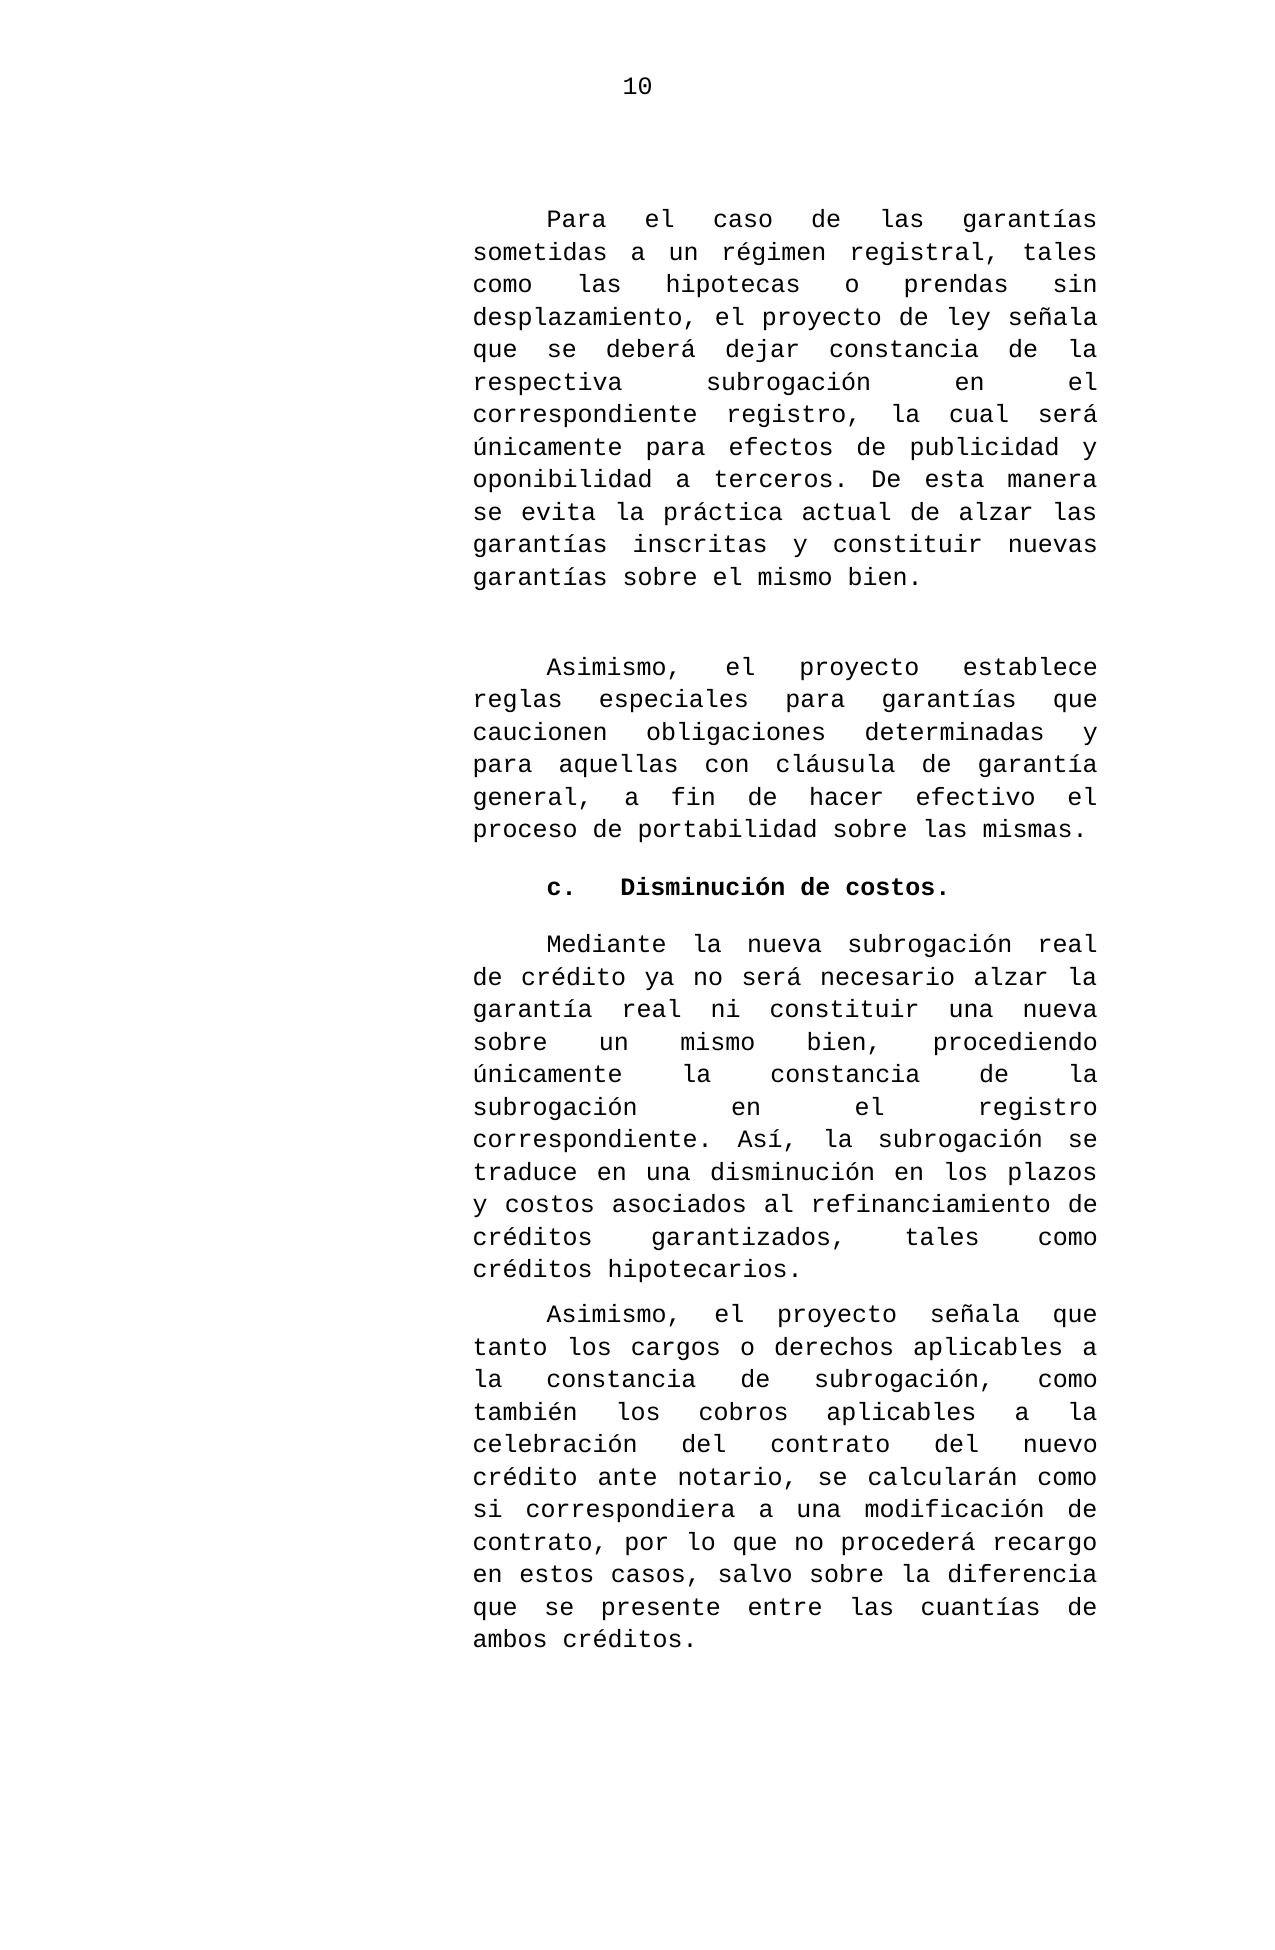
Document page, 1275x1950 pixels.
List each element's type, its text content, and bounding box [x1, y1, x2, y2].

text Asimismo, el proyecto señala que tanto los cargos o derechos aplicables a la constancia de subrogación, como también los cobros aplicables a la celebración del contrato del nuevo crédito ante notario, se calcularán como si correspondiera a una modificación de contrato, por lo que no procederá recargo en estos casos, salvo sobre la diferencia que se presente entre las cuantías de ambos créditos. [472, 1302, 1098, 1655]
subtitle Disminución de costos. [546, 874, 1098, 903]
text Asimismo, el proyecto establece reglas especiales para garantías que caucionen obligaciones determinadas y para aquellas con cláusula de garantía general, a fin de hacer efectivo el proceso de portabilidad sobre las mismas. [472, 654, 1098, 845]
text Mediante la nueva subrogación real de crédito ya no será necesario alzar la garantía real ni constituir una nueva sobre un mismo bien, procediendo únicamente la constancia de la subrogación en el registro correspondiente. Así, la subrogación se traduce en una disminución en los plazos y costos asociados al refinanciamiento de créditos garantizados, tales como créditos hipotecarios. [472, 932, 1098, 1285]
text Para el caso de las garantías sometidas a un régimen registral, tales como las hipotecas o prendas sin desplazamiento, el proyecto de ley señala que se deberá dejar constancia de la respectiva subrogación en el correspondiente registro, la cual será únicamente para efectos de publicidad y oponibilidad a terceros. De esta manera se evita la práctica actual de alzar las garantías inscritas y constituir nuevas garantías sobre el mismo bien. [472, 207, 1098, 593]
